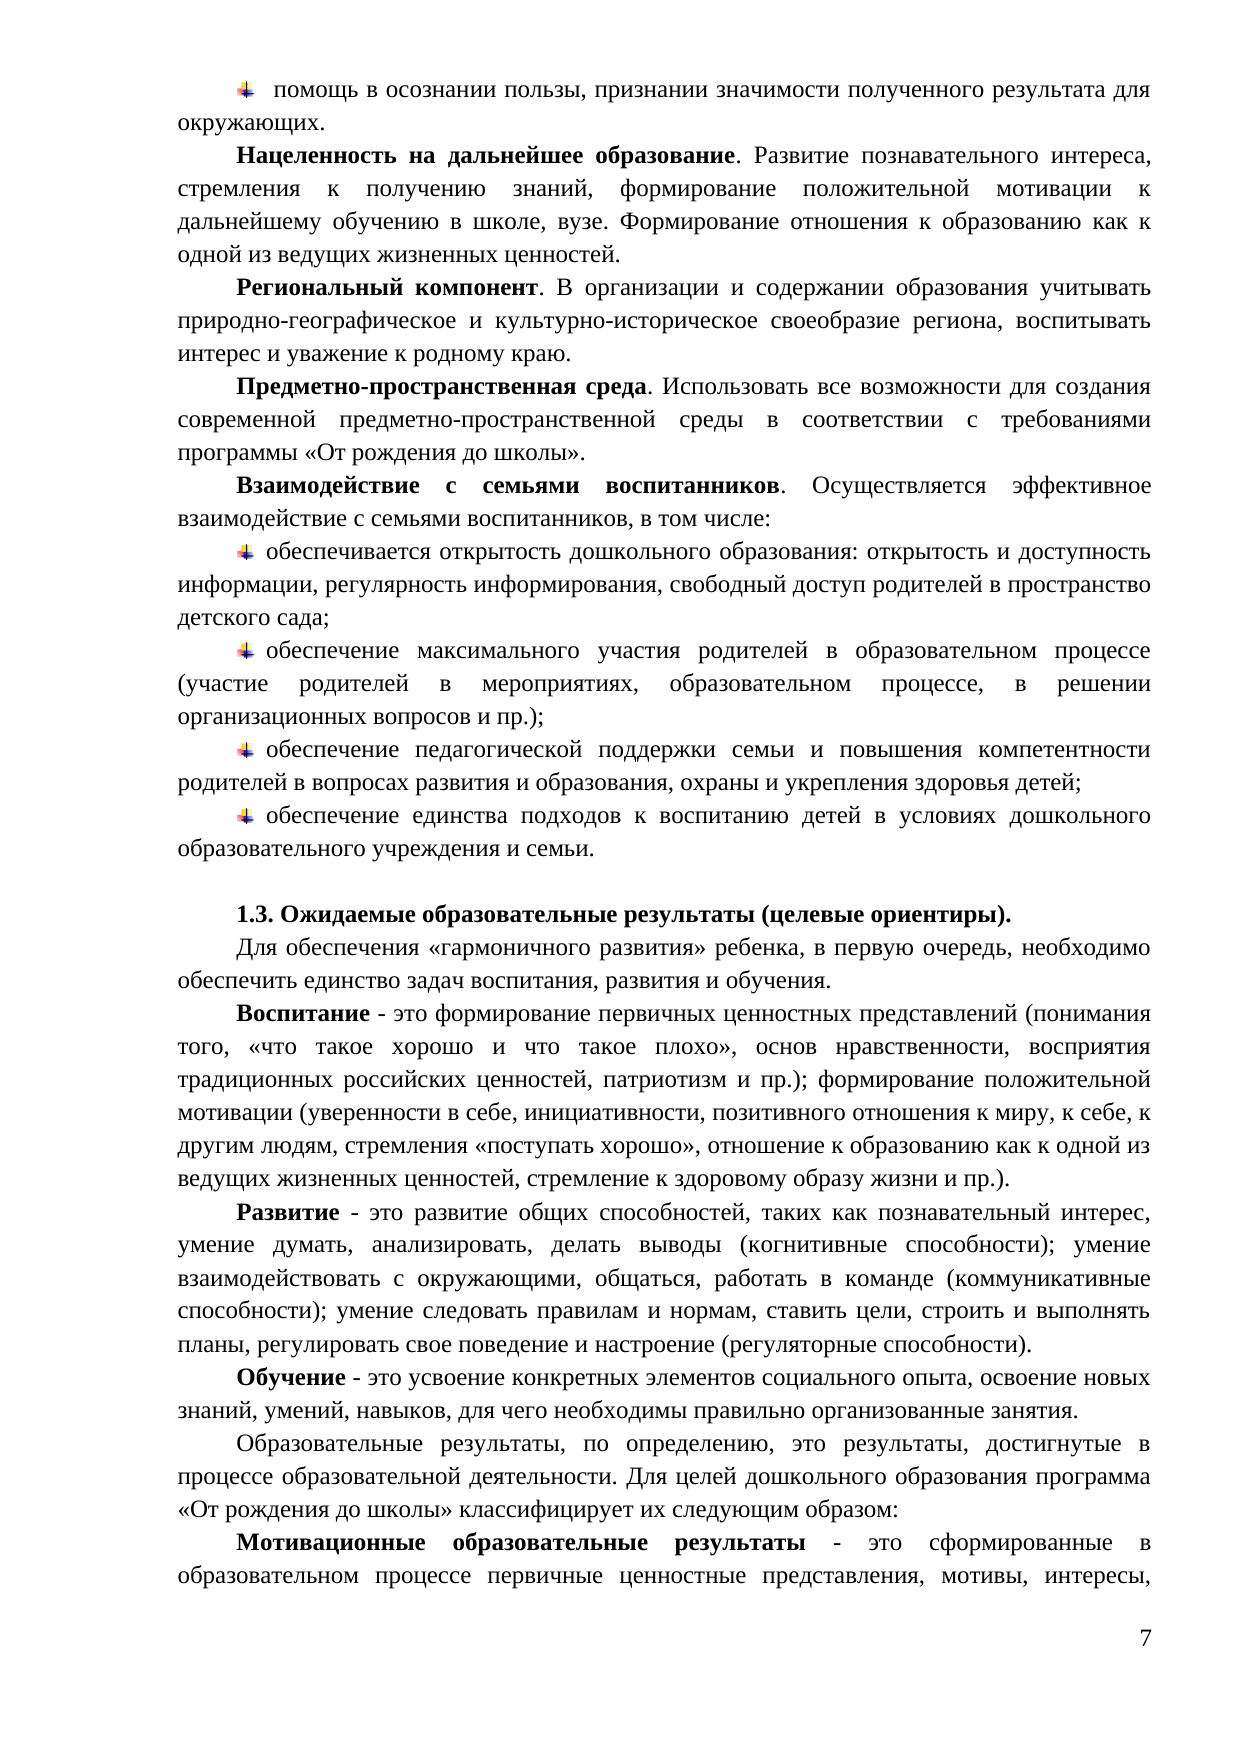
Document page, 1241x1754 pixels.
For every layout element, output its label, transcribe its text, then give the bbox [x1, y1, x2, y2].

text Предметно-пространственная среда. Использовать все возможности для создания современной предметно-пространственной среды в соответствии с требованиями программы «От рождения до школы». [177, 371, 1152, 466]
picture [237, 807, 254, 824]
list обеспечивается открытость дошкольного образования: открытость и доступность информации, регулярность информирования, свободный доступ родителей в пространство детского сада; [177, 536, 1152, 631]
text Воспитание - это формирование первичных ценностных представлений (понимания того, «что такое хорошо и что такое плохо», основ нравственности, восприятия традиционных российских ценностей, патриотизм и пр.); формирование положительной мотивации (уверенности в себе, инициативности, позитивного отношения к миру, к себе, к другим людям, стремления «поступать хорошо», отношение к образованию как к одной из ведущих жизненных ценностей, стремление к здоровому образу жизни и пр.). [177, 998, 1152, 1192]
text Образовательные результаты, по определению, это результаты, достигнутые в процессе образовательной деятельности. Для целей дошкольного образования программа «От рождения до школы» классифицирует их следующим образом: [177, 1428, 1152, 1522]
list обеспечение педагогической поддержки семьи и повышения компетентности родителей в вопросах развития и образования, охраны и укрепления здоровья детей; [177, 734, 1152, 796]
text 1.3. Ожидаемые образовательные результаты (целевые ориентиры). [177, 899, 1152, 928]
picture [237, 543, 254, 560]
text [177, 1527, 1152, 1588]
text Региональный компонент. В организации и содержании образования учитывать природно-географическое и культурно-историческое своеобразие региона, воспитывать интерес и уважение к родному краю. [177, 272, 1152, 367]
list помощь в осознании пользы, признании значимости полученного результата для окружающих. [177, 74, 1152, 136]
picture [237, 741, 254, 758]
picture [237, 641, 254, 659]
text Нацеленность на дальнейшее образование. Развитие познавательного интереса, стремления к получению знаний, формирование положительной мотивации к дальнейшему обучению в школе, вузе. Формирование отношения к образованию как к одной из ведущих жизненных ценностей. [177, 140, 1152, 268]
picture [237, 80, 254, 98]
text Развитие - это развитие общих способностей, таких как познавательный интерес, умение думать, анализировать, делать выводы (когнитивные способности); умение взаимодействовать с окружающими, общаться, работать в команде (коммуникативные способности); умение следовать правилам и нормам, ставить цели, строить и выполнять планы, регулировать свое поведение и настроение (регуляторные способности). [177, 1197, 1152, 1357]
list обеспечение единства подходов к воспитанию детей в условиях дошкольного образовательного учреждения и семьи. [177, 800, 1152, 862]
text Взаимодействие с семьями воспитанников. Осуществляется эффективное взаимодействие с семьями воспитанников, в том числе: [177, 470, 1152, 532]
text Для обеспечения «гармоничного развития» ребенка, в первую очередь, необходимо обеспечить единство задач воспитания, развития и обучения. [177, 932, 1152, 994]
text Обучение - это усвоение конкретных элементов социального опыта, освоение новых знаний, умений, навыков, для чего необходимы правильно организованные занятия. [177, 1362, 1152, 1423]
list обеспечение максимального участия родителей в образовательном процессе (участие родителей в мероприятиях, образовательном процессе, в решении организационных вопросов и пр.); [177, 635, 1152, 730]
